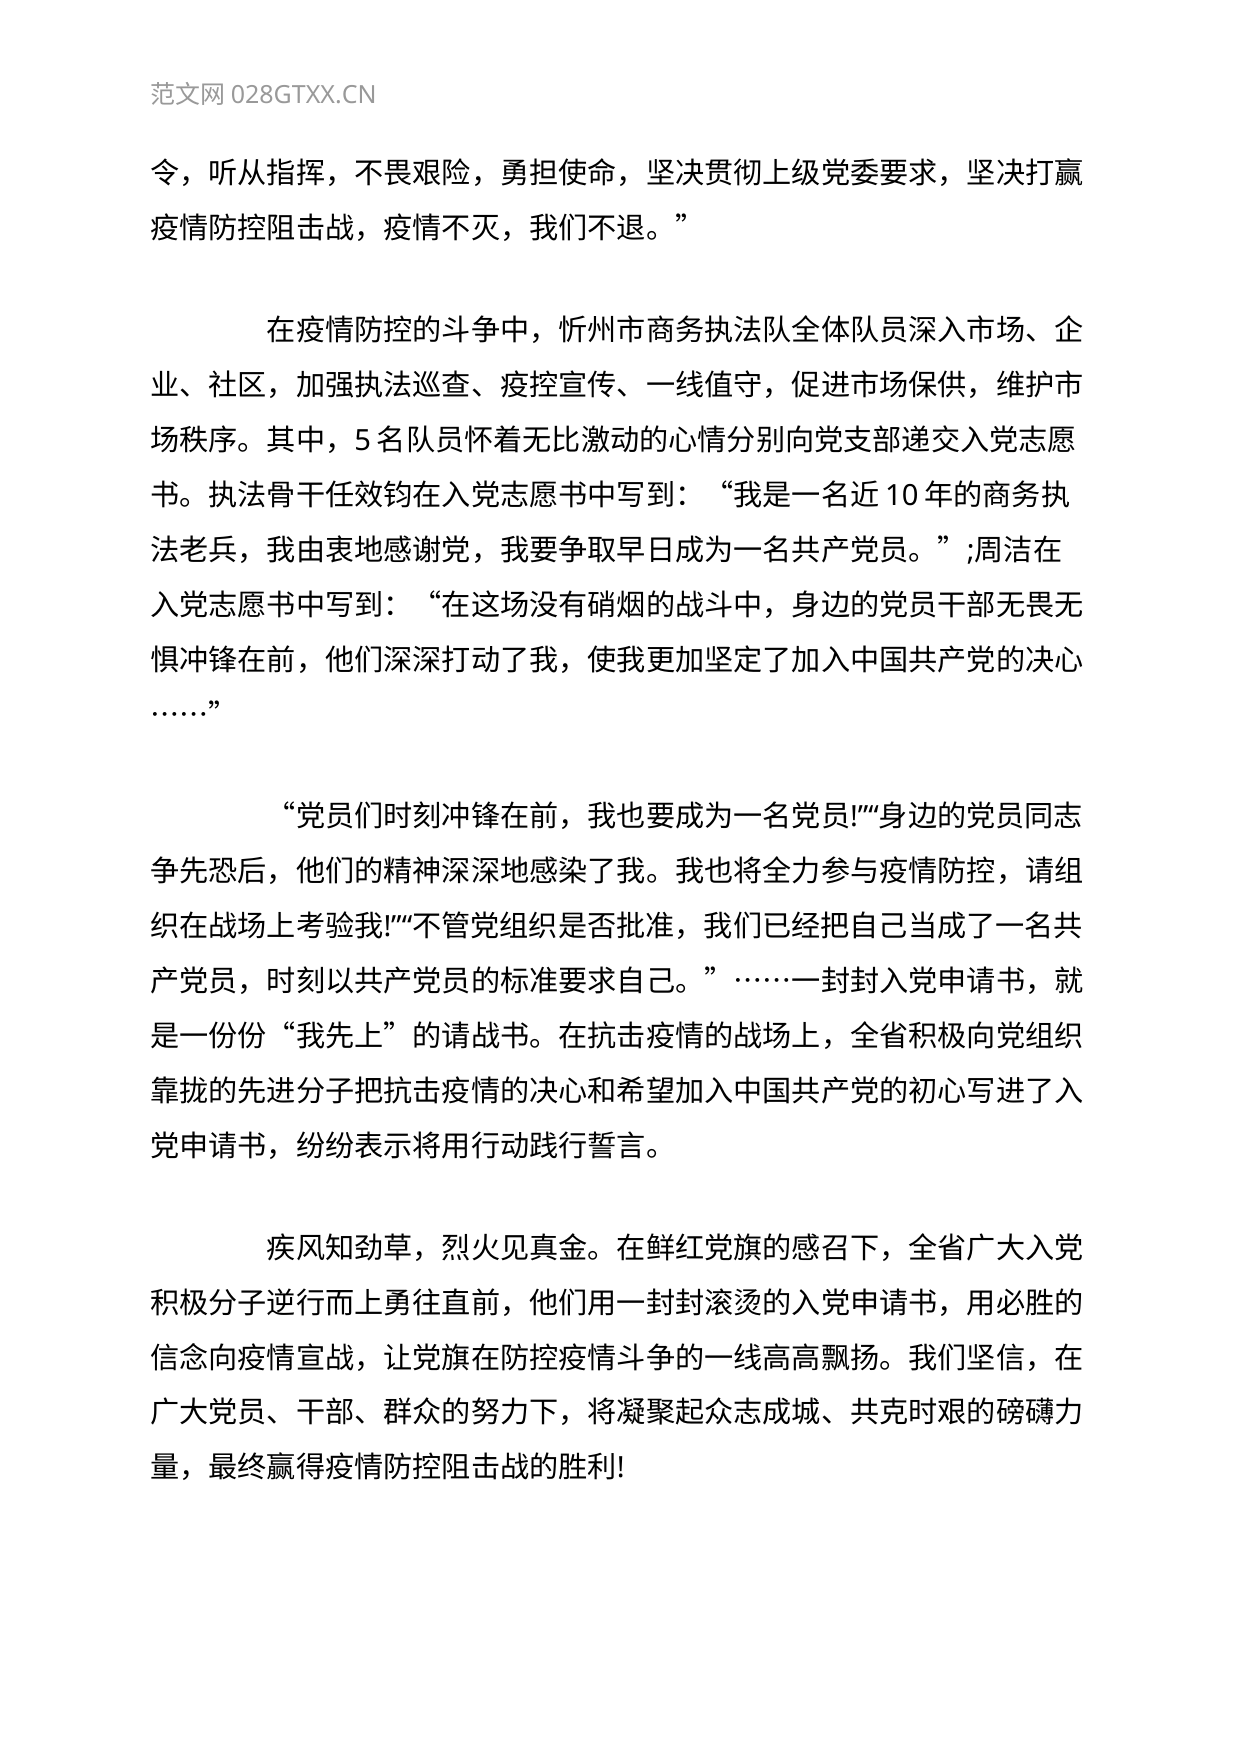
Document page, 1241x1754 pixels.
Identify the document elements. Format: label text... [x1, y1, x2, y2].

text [150, 150, 1090, 247]
text 在疫情防控的斗争中，忻州市商务执法队全体队员深入市场、企业、社区，加强执法巡查、疫控宣传、一线值守，促进市场保供，维护市场秩序。其中，5名队员怀着无比激动的心情分别向党支部递交入党志愿书。执法骨干任效钧在入党志愿书中写到：“我是一名近10年的商务执法老兵，我由衷地感谢党，我要争取早日成为一名共产党员。”;周洁在入党志愿书中写到：“在这场没有硝烟的战斗中，身边的党员干部无畏无惧冲锋在前，他们深深打动了我，使我更加坚定了加入中国共产党的决心……” [150, 307, 1090, 733]
text “党员们时刻冲锋在前，我也要成为一名党员!”“身边的党员同志争先恐后，他们的精神深深地感染了我。我也将全力参与疫情防控，请组织在战场上考验我!”“不管党组织是否批准，我们已经把自己当成了一名共产党员，时刻以共产党员的标准要求自己。”……一封封入党申请书，就是一份份“我先上”的请战书。在抗击疫情的战场上，全省积极向党组织靠拢的先进分子把抗击疫情的决心和希望加入中国共产党的初心写进了入党申请书，纷纷表示将用行动践行誓言。 [150, 793, 1090, 1165]
text 疾风知劲草，烈火见真金。在鲜红党旗的感召下，全省广大入党积极分子逆行而上勇往直前，他们用一封封滚烫的入党申请书，用必胜的信念向疫情宣战，让党旗在防控疫情斗争的一线高高飘扬。我们坚信，在广大党员、干部、群众的努力下，将凝聚起众志成城、共克时艰的磅礴力量，最终赢得疫情防控阻击战的胜利! [150, 1224, 1090, 1486]
